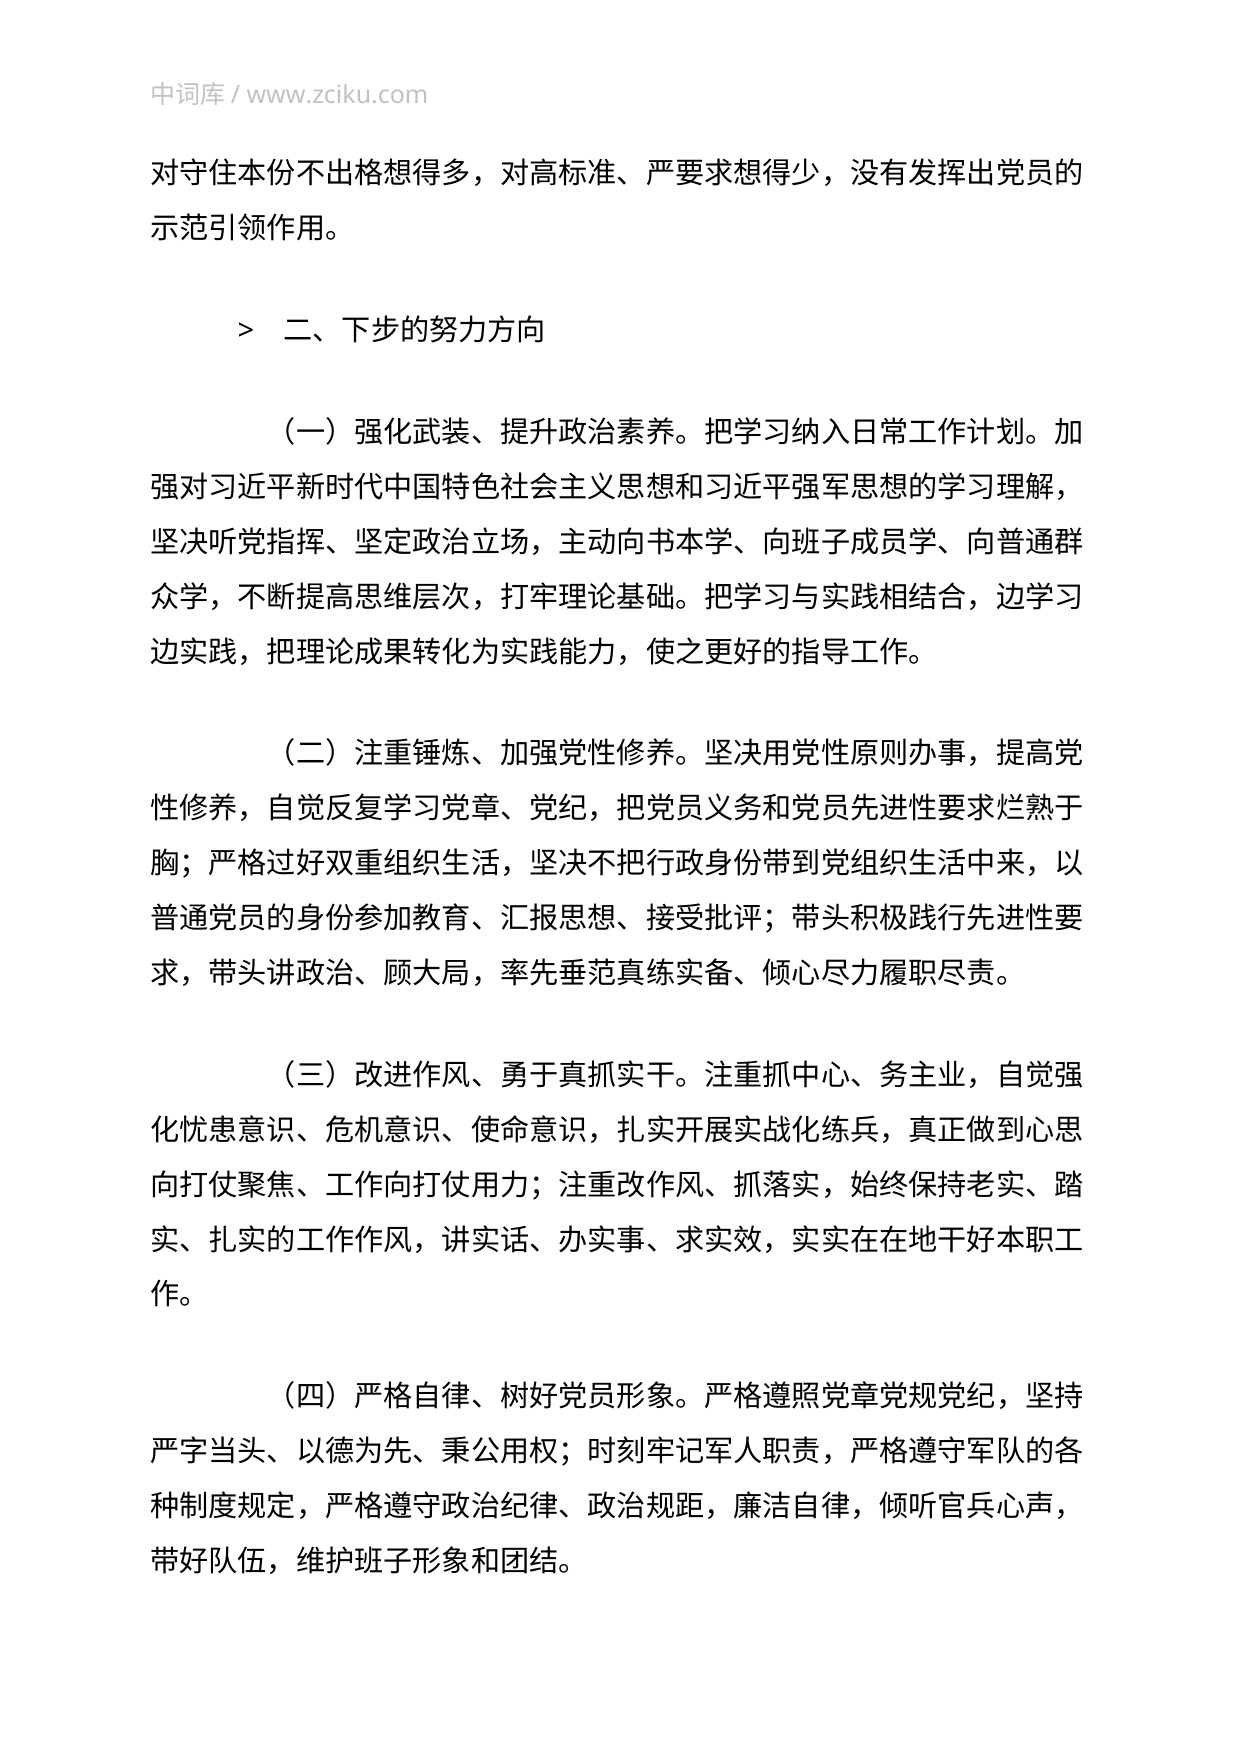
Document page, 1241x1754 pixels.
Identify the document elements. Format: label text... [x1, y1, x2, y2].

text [150, 150, 1090, 247]
text （二）注重锤炼、加强党性修养。坚决用党性原则办事，提高党性修养，自觉反复学习党章、党纪，把党员义务和党员先进性要求烂熟于胸；严格过好双重组织生活，坚决不把行政身份带到党组织生活中来，以普通党员的身份参加教育、汇报思想、接受批评；带头积极践行先进性要求，带头讲政治、顾大局，率先垂范真练实备、倾心尽力履职尽责。 [150, 730, 1090, 992]
text （三）改进作风、勇于真抓实干。注重抓中心、务主业，自觉强化忧患意识、危机意识、使命意识，扎实开展实战化练兵，真正做到心思向打仗聚焦、工作向打仗用力；注重改作风、抓落实，始终保持老实、踏实、扎实的工作作风，讲实话、办实事、求实效，实实在在地干好本职工作。 [150, 1051, 1090, 1313]
text （一）强化武装、提升政治素养。把学习纳入日常工作计划。加强对习近平新时代中国特色社会主义思想和习近平强军思想的学习理解，坚决听党指挥、坚定政治立场，主动向书本学、向班子成员学、向普通群众学，不断提高思维层次，打牢理论基础。把学习与实践相结合，边学习边实践，把理论成果转化为实践能力，使之更好的指导工作。 [150, 409, 1090, 671]
text （四）严格自律、树好党员形象。严格遵照党章党规党纪，坚持严字当头、以德为先、秉公用权；时刻牢记军人职责，严格遵守军队的各种制度规定，严格遵守政治纪律、政治规距，廉洁自律，倾听官兵心声，带好队伍，维护班子形象和团结。 [150, 1373, 1090, 1580]
text > 二、下步的努力方向 [150, 307, 1090, 349]
